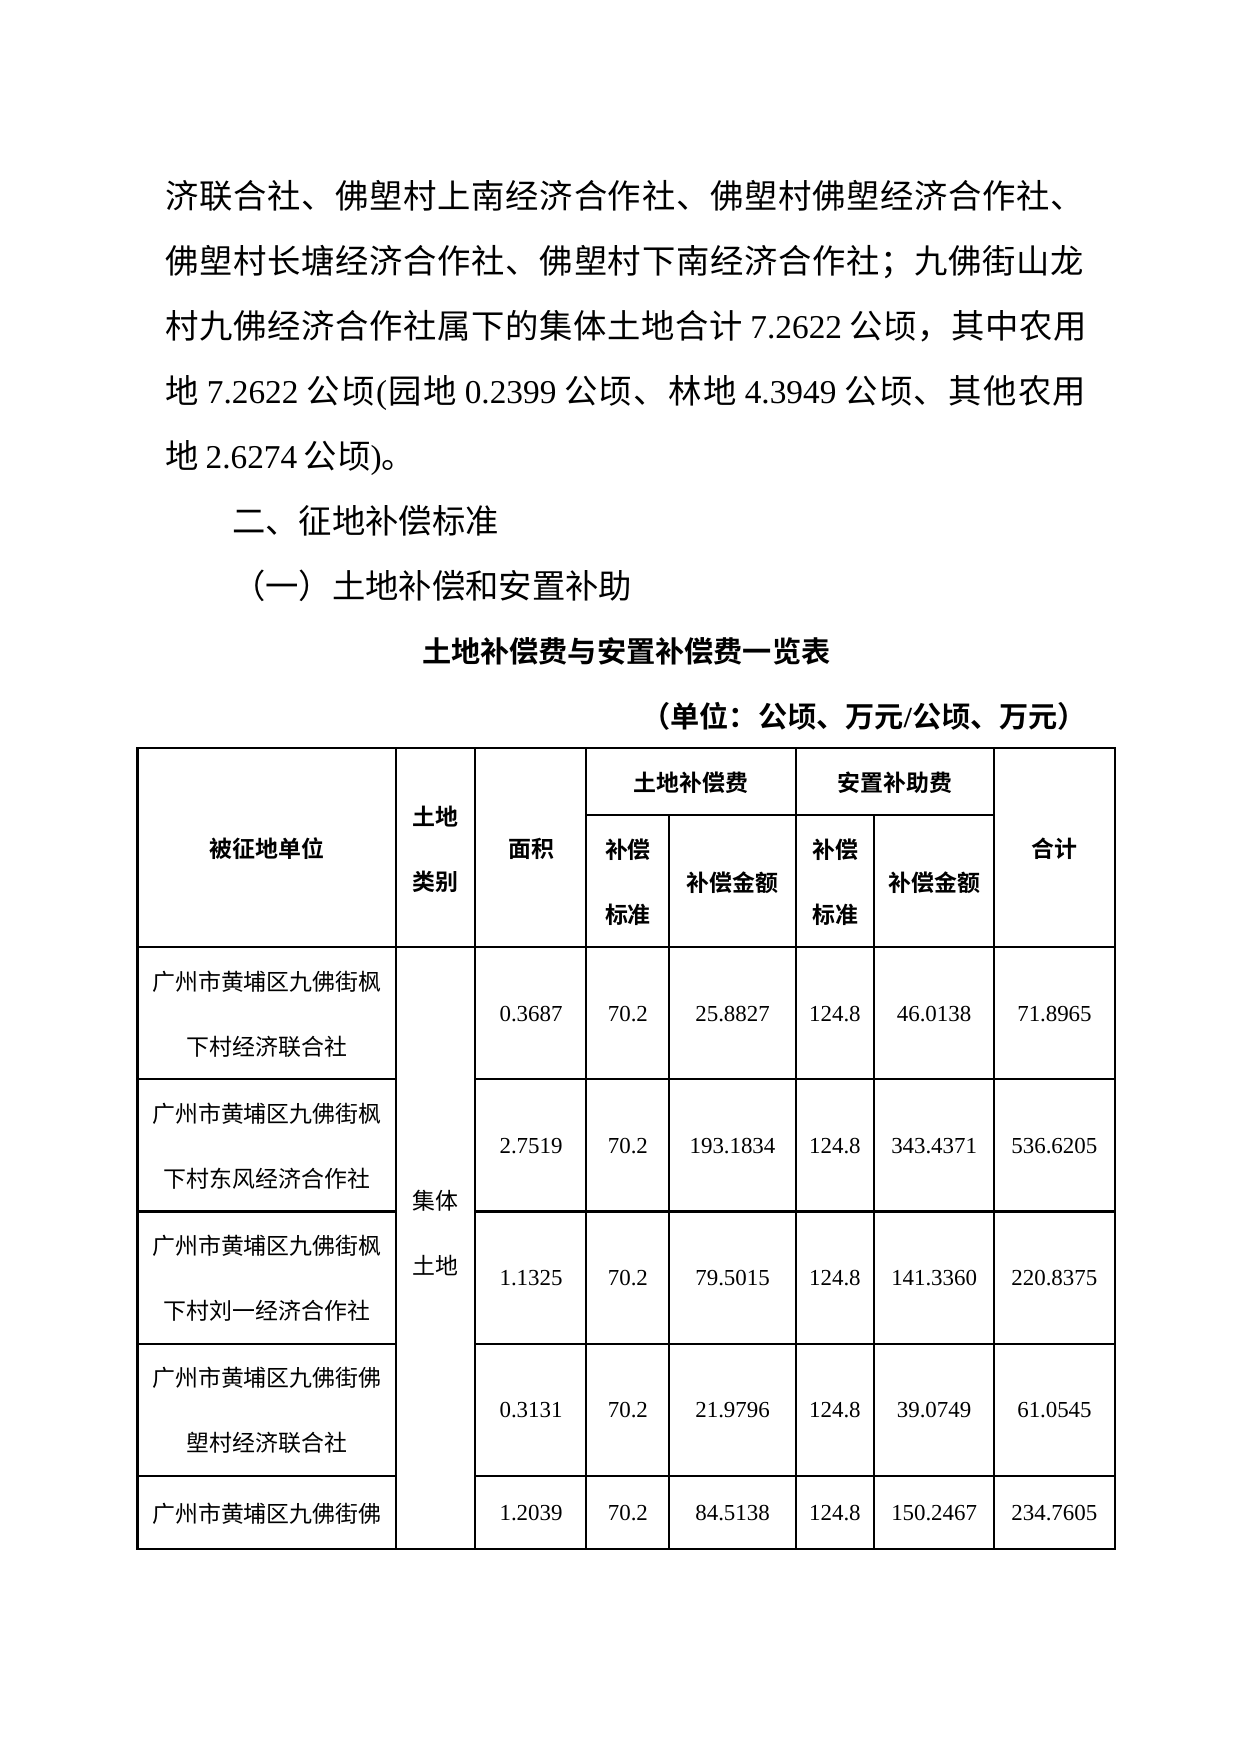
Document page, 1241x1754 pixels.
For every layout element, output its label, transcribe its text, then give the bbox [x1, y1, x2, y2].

table_cell 70.2 [587, 1213, 668, 1342]
table_cell 79.5015 [670, 1213, 795, 1342]
table_cell 补偿标准 [797, 816, 873, 946]
table_cell 124.8 [797, 1477, 873, 1548]
table_cell 70.2 [587, 1345, 668, 1474]
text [165, 162, 1087, 487]
table_cell 集体土地 [397, 948, 474, 1548]
table_cell 补偿金额 [875, 816, 993, 946]
table_cell 234.7605 [995, 1477, 1114, 1548]
table_cell 21.9796 [670, 1345, 795, 1474]
table_cell 70.2 [587, 1477, 668, 1548]
table_header 面积 [476, 749, 585, 946]
table_header 安置补助费 [797, 749, 993, 814]
table_cell 70.2 [587, 948, 668, 1078]
table_cell 25.8827 [670, 948, 795, 1078]
table_cell 84.5138 [670, 1477, 795, 1548]
table_cell 124.8 [797, 948, 873, 1078]
table_cell 广州市黄埔区九佛街枫下村刘一经济合作社 [139, 1213, 395, 1342]
table_cell 46.0138 [875, 948, 993, 1078]
list 土地补偿和安置补助 [165, 552, 1087, 617]
table_cell 150.2467 [875, 1477, 993, 1548]
list 征地补偿标准 [165, 487, 1087, 552]
list 土地补偿费与安置补偿费一览表 [165, 617, 1087, 682]
table_cell 1.1325 [476, 1213, 585, 1342]
table_cell 71.8965 [995, 948, 1114, 1078]
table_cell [139, 1477, 395, 1548]
table_cell 1.2039 [476, 1477, 585, 1548]
table_cell 61.0545 [995, 1345, 1114, 1474]
table_cell 广州市黄埔区九佛街枫下村东风经济合作社 [139, 1080, 395, 1210]
table_cell 536.6205 [995, 1080, 1114, 1210]
table_header 被征地单位 [139, 749, 395, 946]
table_cell 0.3131 [476, 1345, 585, 1474]
table_cell 124.8 [797, 1345, 873, 1474]
table_cell 广州市黄埔区九佛街枫下村经济联合社 [139, 948, 395, 1078]
table_header 土地补偿费 [587, 749, 795, 814]
table_cell 220.8375 [995, 1213, 1114, 1342]
table_cell 343.4371 [875, 1080, 993, 1210]
list （单位：公顷、万元/公顷、万元） [165, 682, 1087, 747]
table_header 土地类别 [397, 749, 474, 946]
table_cell 124.8 [797, 1213, 873, 1342]
table_cell 70.2 [587, 1080, 668, 1210]
table_cell 2.7519 [476, 1080, 585, 1210]
table_cell 141.3360 [875, 1213, 993, 1342]
table_header 合计 [995, 749, 1114, 946]
table_cell 补偿标准 [587, 816, 668, 946]
table_cell 124.8 [797, 1080, 873, 1210]
table_cell 39.0749 [875, 1345, 993, 1474]
table_cell 广州市黄埔区九佛街佛塱村经济联合社 [139, 1345, 395, 1474]
table_cell 0.3687 [476, 948, 585, 1078]
table_cell 193.1834 [670, 1080, 795, 1210]
table_cell 补偿金额 [670, 816, 795, 946]
